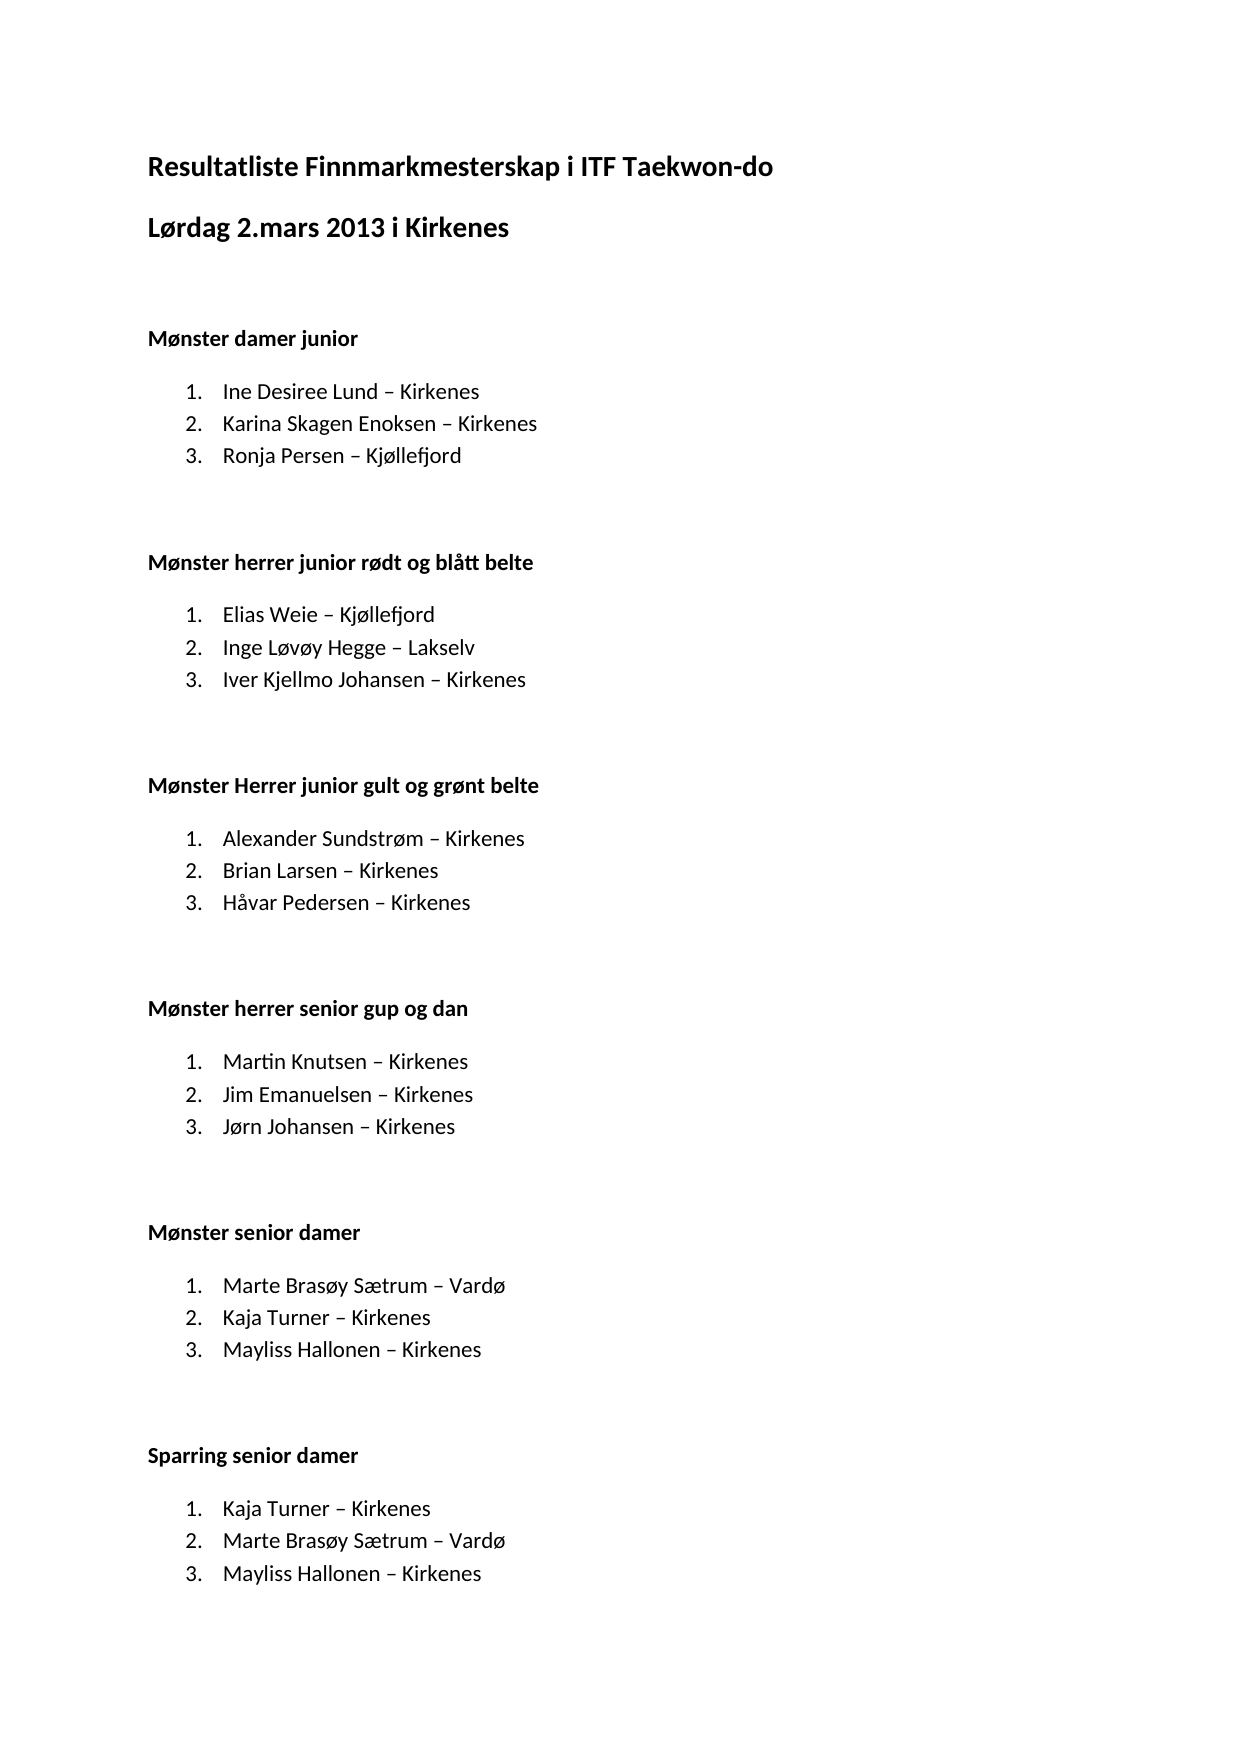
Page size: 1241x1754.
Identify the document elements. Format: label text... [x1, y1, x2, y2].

text Mønster herrer junior rødt og blått belte [148, 548, 1093, 576]
list Karina Skagen Enoksen – Kirkenes [185, 409, 1093, 437]
text Sparring senior damer [148, 1441, 1093, 1469]
list Jim Emanuelsen – Kirkenes [185, 1080, 1093, 1108]
list Brian Larsen – Kirkenes [185, 856, 1093, 884]
list Håvar Pedersen – Kirkenes [185, 888, 1093, 916]
text Mønster herrer senior gup og dan [148, 994, 1093, 1022]
list Elias Weie – Kjøllefjord [185, 601, 1093, 629]
list Ronja Persen – Kjøllefjord [185, 442, 1093, 469]
list Ine Desiree Lund – Kirkenes [185, 377, 1093, 405]
text Lørdag 2.mars 2013 i Kirkenes [148, 209, 1093, 245]
list Inge Løvøy Hegge – Lakselv [185, 633, 1093, 661]
list Martin Knutsen – Kirkenes [185, 1047, 1093, 1076]
text Resultatliste Finnmarkmesterskap i ITF Taekwon-do [148, 148, 1093, 183]
list Mayliss Hallonen – Kirkenes [185, 1559, 1093, 1587]
list Marte Brasøy Sætrum – Vardø [185, 1271, 1093, 1299]
list Iver Kjellmo Johansen – Kirkenes [185, 665, 1093, 693]
list Kaja Turner – Kirkenes [185, 1303, 1093, 1331]
text Mønster damer junior [148, 324, 1093, 352]
text Mønster Herrer junior gult og grønt belte [148, 771, 1093, 799]
text Mønster senior damer [148, 1218, 1093, 1246]
list Marte Brasøy Sætrum – Vardø [185, 1527, 1093, 1554]
list Mayliss Hallonen – Kirkenes [185, 1335, 1093, 1363]
list Jørn Johansen – Kirkenes [185, 1112, 1093, 1140]
list Kaja Turner – Kirkenes [185, 1494, 1093, 1522]
list Alexander Sundstrøm – Kirkenes [185, 824, 1093, 852]
